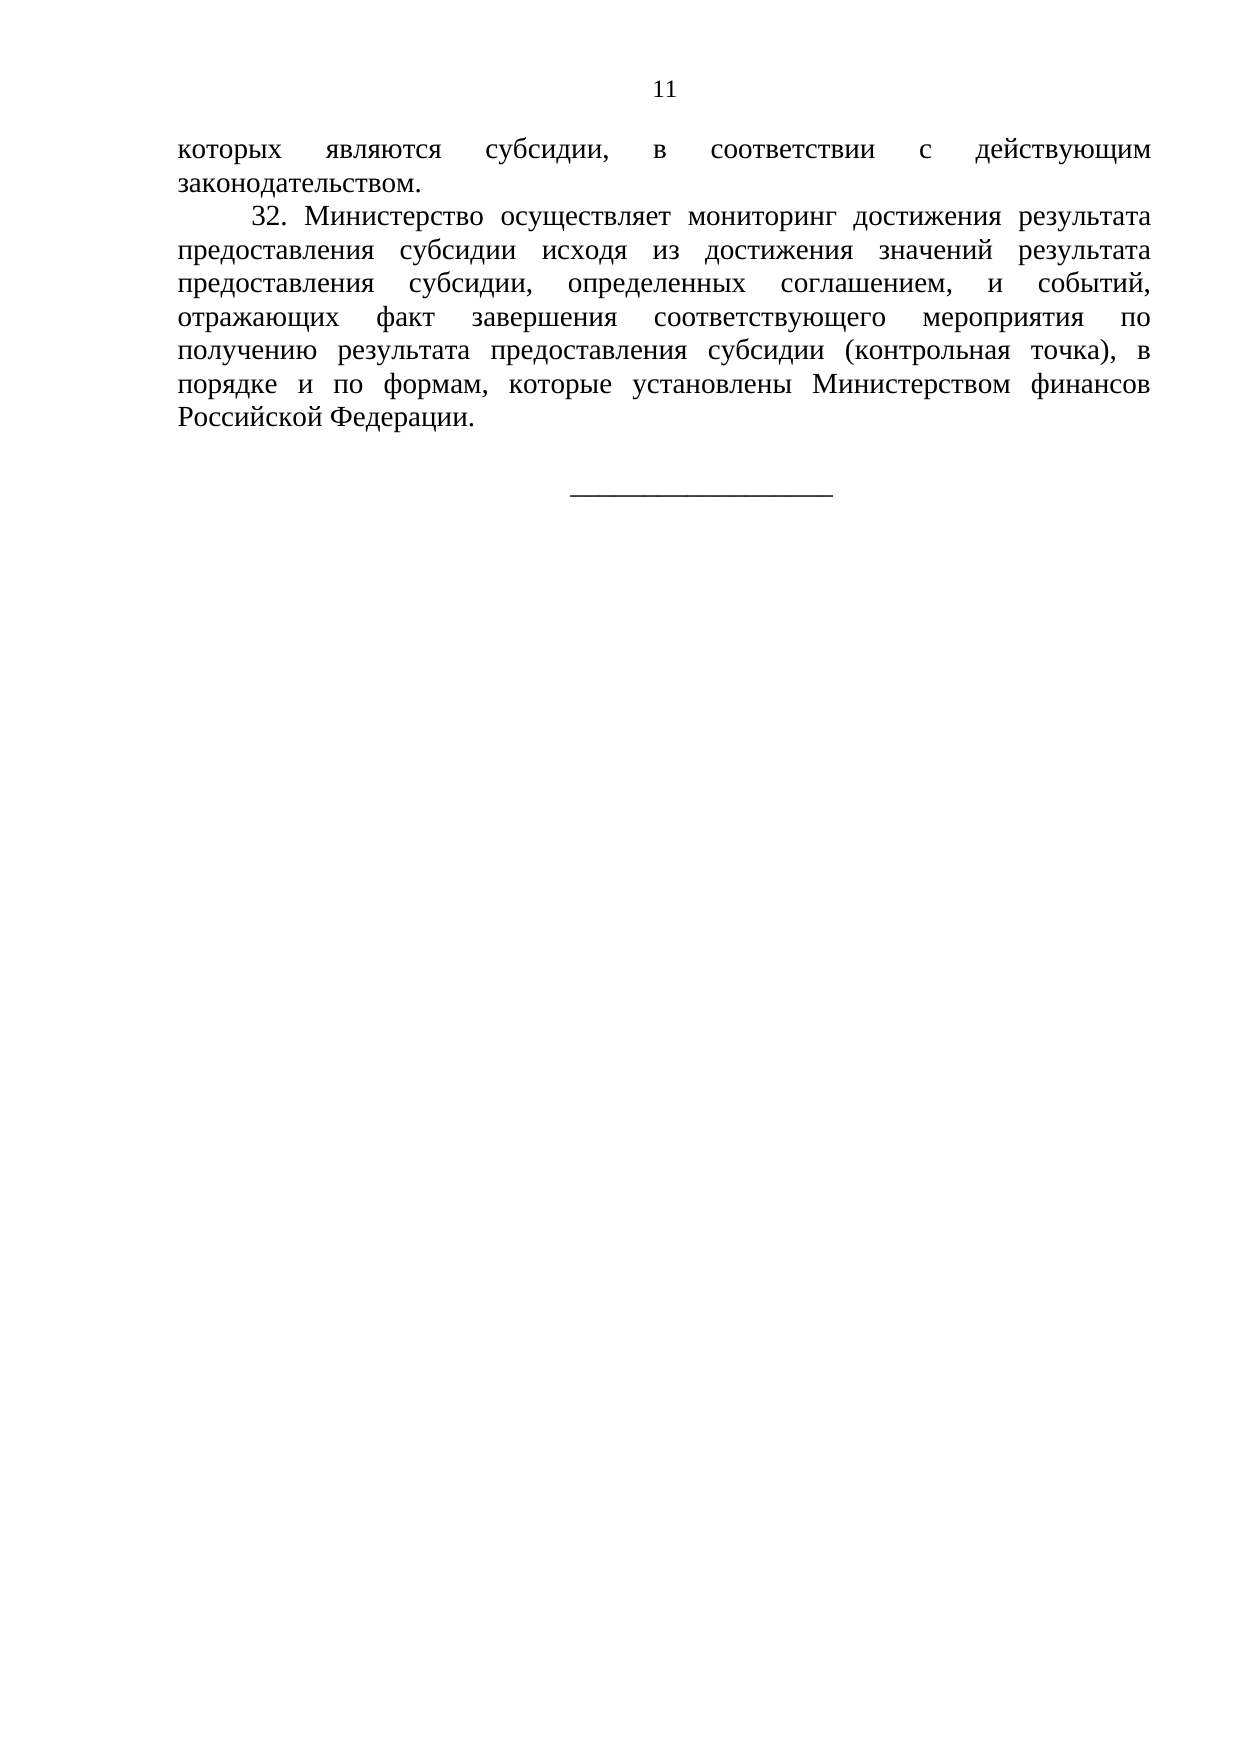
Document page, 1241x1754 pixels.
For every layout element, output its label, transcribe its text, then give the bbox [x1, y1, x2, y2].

text __________________ [177, 467, 1152, 500]
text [177, 131, 1152, 198]
text 32. Министерство осуществляет мониторинг достижения результата предоставления субсидии исходя из достижения значений результата предоставления субсидии, определенных соглашением, и событий, отражающих факт завершения соответствующего мероприятия по получению результата предоставления субсидии (контрольная точка), в порядке и по формам, которые установлены Министерством финансов Российской Федерации. [177, 198, 1152, 433]
